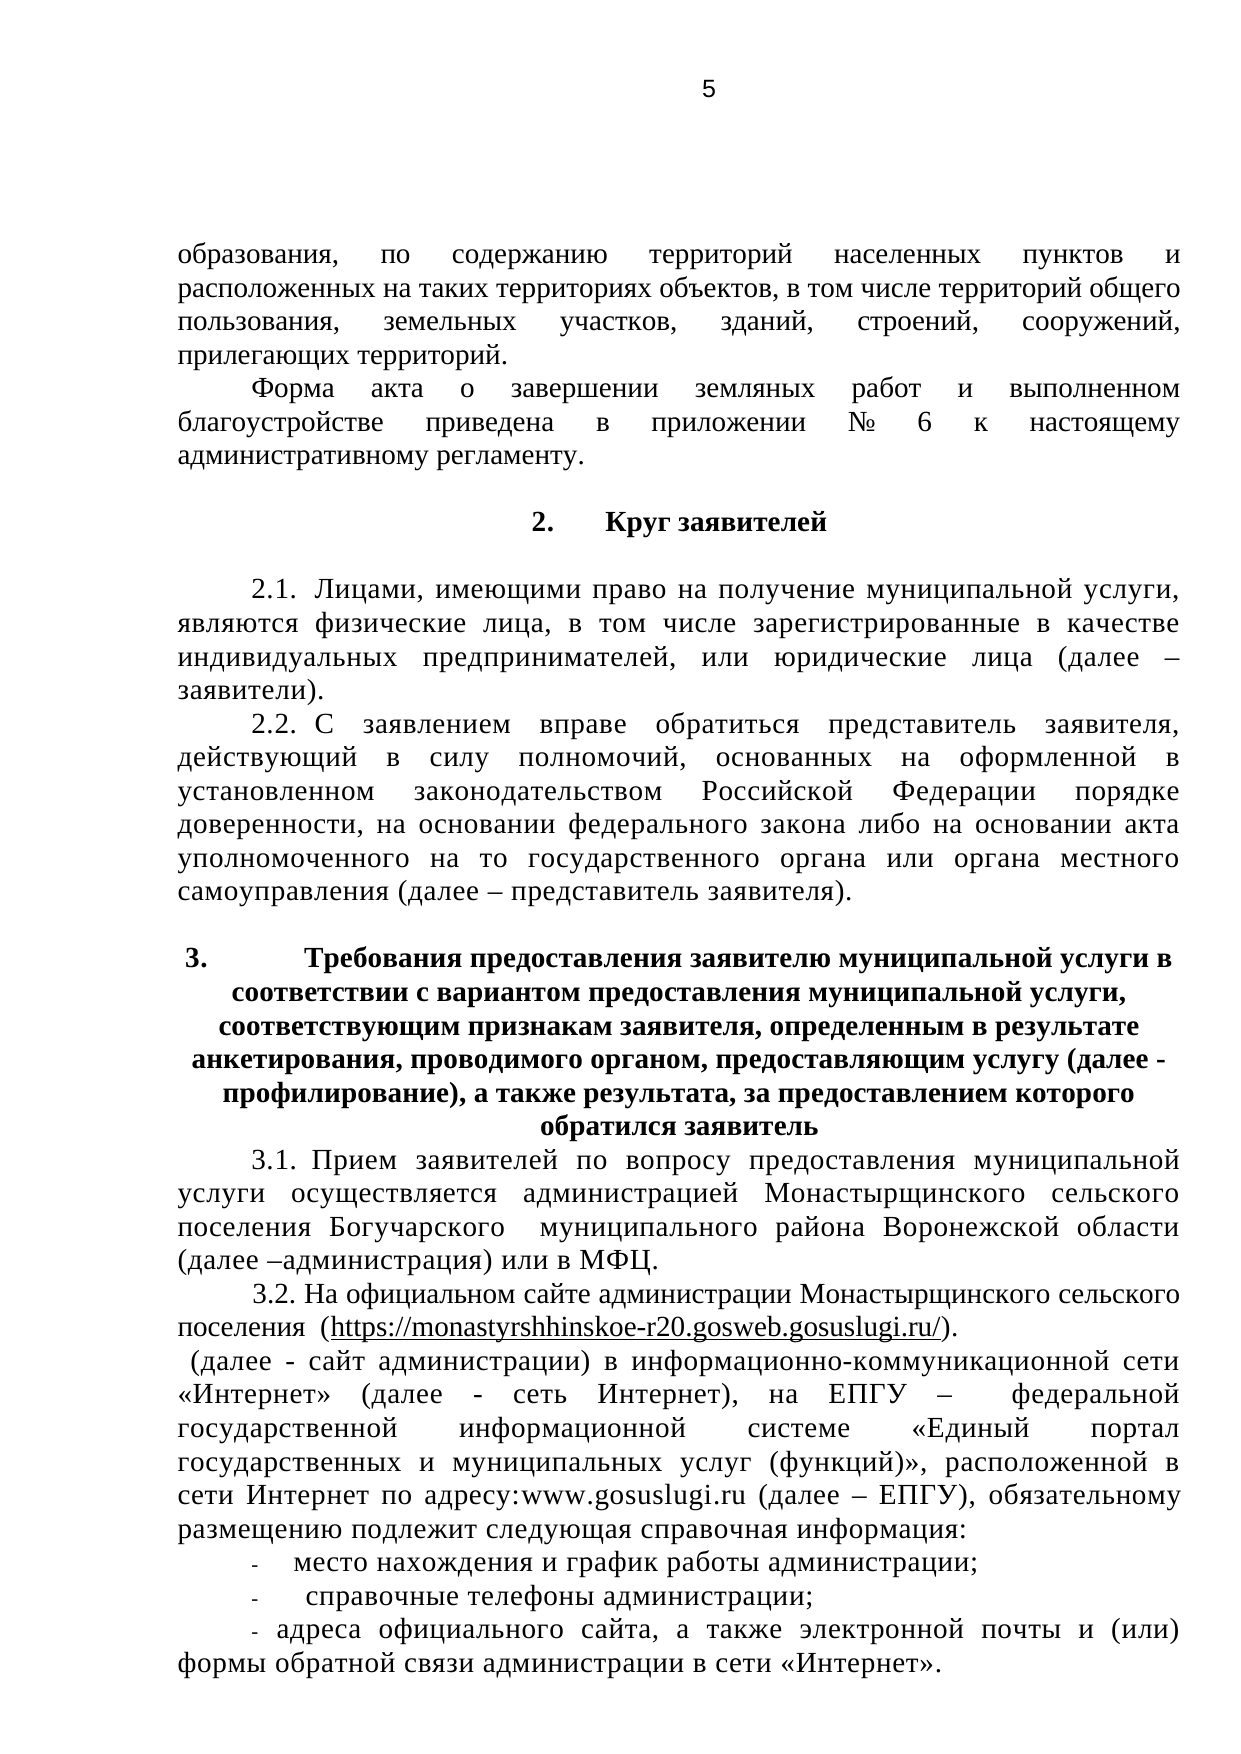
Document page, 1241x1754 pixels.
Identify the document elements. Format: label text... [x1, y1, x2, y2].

list адреса официального сайта, а также электронной почты и (или) формы обратной связи администрации в сети «Интернет». [177, 1611, 1181, 1678]
list Круг заявителей [177, 504, 1181, 538]
text (далее - сайт администрации) в информационно-коммуникационной сети «Интернет» (далее - сеть Интернет), на ЕПГУ – федеральной государственной информационной системе «Единый портал государственных и муниципальных услуг (функций)», расположенной в сети Интернет по адресу:www.gosuslugi.ru (далее – ЕПГУ), обязательному размещению подлежит следующая справочная информация: [177, 1343, 1181, 1544]
list С заявлением вправе обратиться представитель заявителя, действующий в силу полномочий, основанных на оформленной в установленном законодательством Российской Федерации порядке доверенности, на основании федерального закона либо на основании акта уполномоченного на то государственного органа или органа местного самоуправления (далее – представитель заявителя). [177, 706, 1181, 907]
list место нахождения и график работы администрации; [177, 1544, 1181, 1578]
text 3.2. На официальном сайте администрации Монастырщинского сельского поселения (https://monastyrshhinskoe-r20.gosweb.gosuslugi.ru/). [177, 1276, 1181, 1343]
list Прием заявителей по вопросу предоставления муниципальной услуги осуществляется администрацией Монастырщинского сельского поселения Богучарского муниципального района Воронежской области (далее –администрация) или в МФЦ. [177, 1142, 1181, 1276]
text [177, 236, 1181, 370]
list Лицами, имеющими право на получение муниципальной услуги, являются физические лица, в том числе зарегистрированные в качестве индивидуальных предпринимателей, или юридические лица (далее – заявители). [177, 572, 1181, 706]
list Требования предоставления заявителю муниципальной услуги в соответствии с вариантом предоставления муниципальной услуги, соответствующим признакам заявителя, определенным в результате анкетирования, проводимого органом, предоставляющим услугу (далее - профилирование), а также результата, за предоставлением которого обратился заявитель [177, 941, 1181, 1142]
text Форма акта о завершении земляных работ и выполненном благоустройстве приведена в приложении № 6 к настоящему административному регламенту. [177, 370, 1181, 471]
list справочные телефоны администрации; [177, 1578, 1181, 1611]
